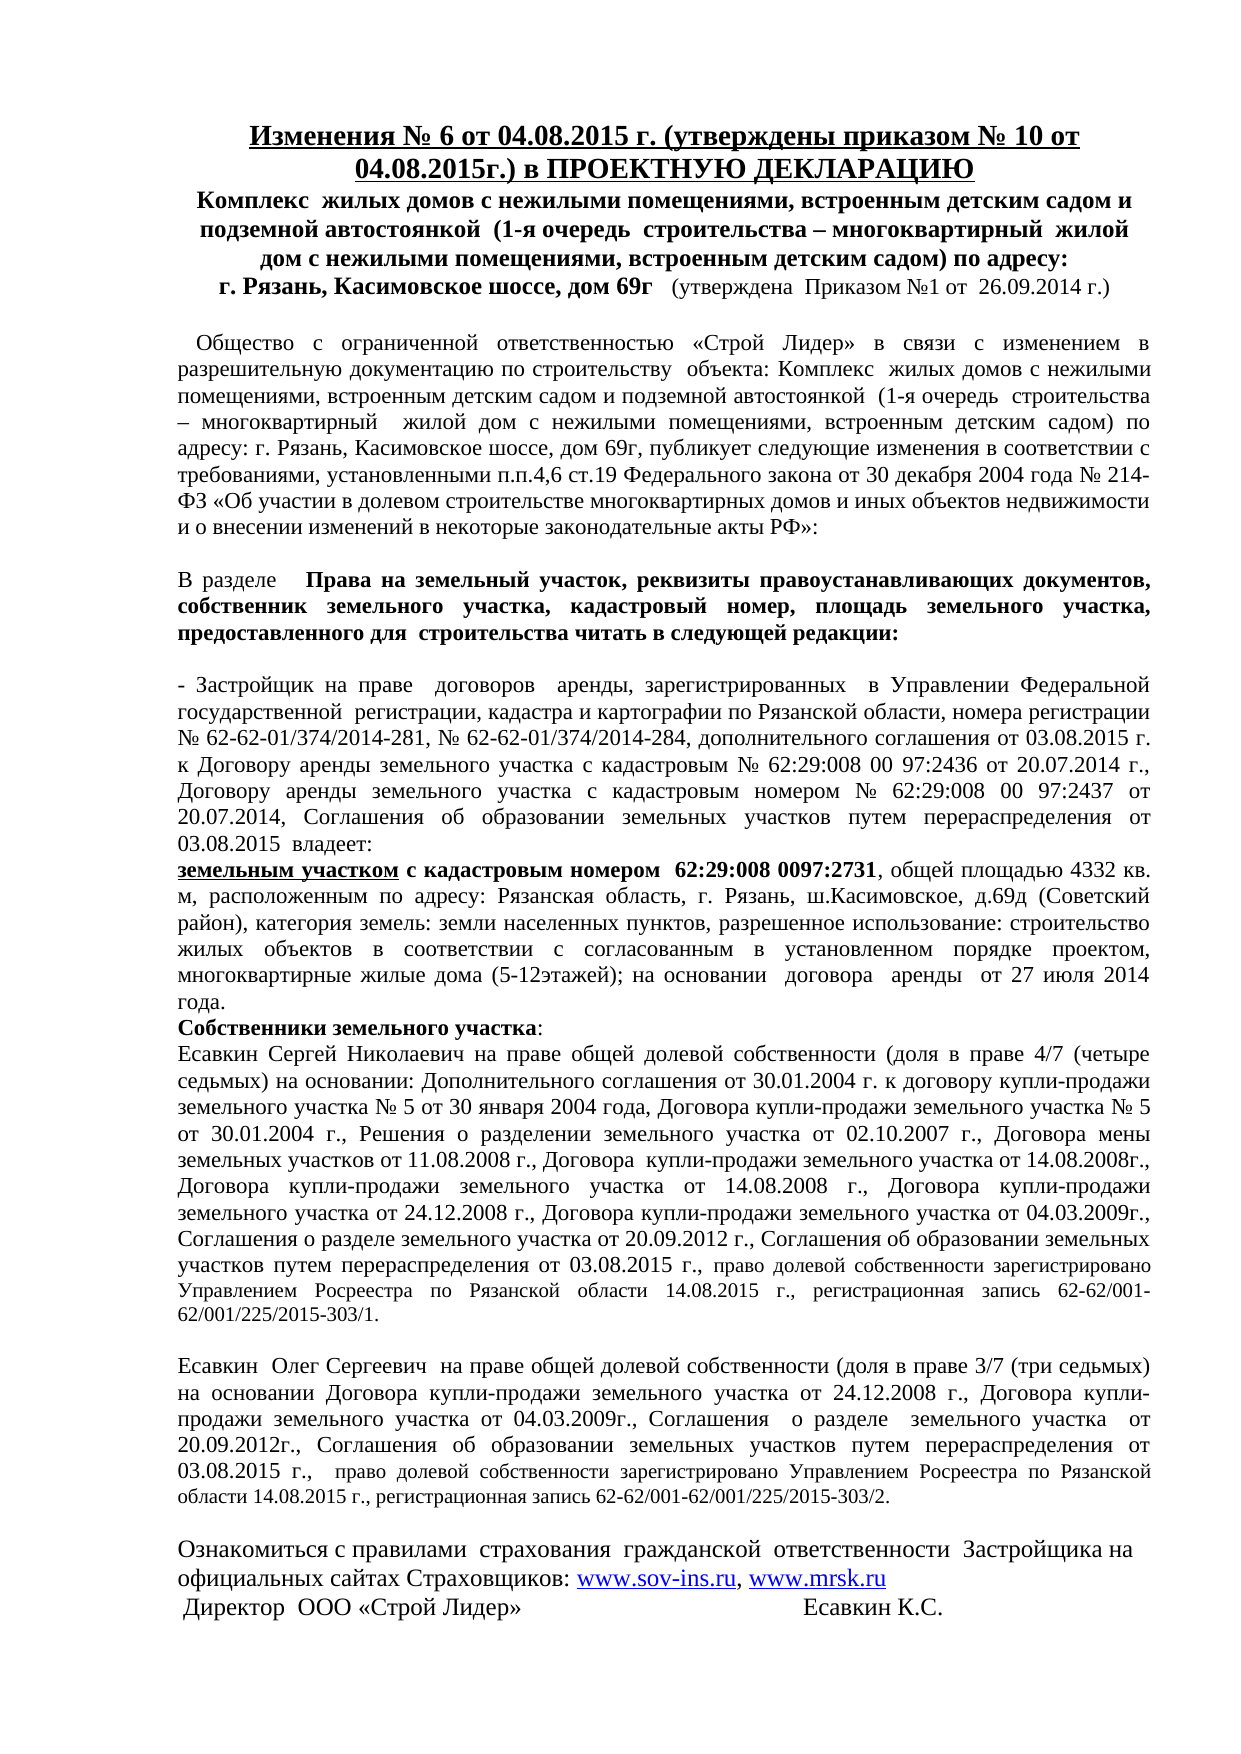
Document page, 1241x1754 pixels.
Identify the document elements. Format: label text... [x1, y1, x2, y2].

text - Застройщик на праве договоров аренды, зарегистрированных в Управлении Федеральной государственной регистрации, кадастра и картографии по Рязанской области, номера регистрации № 62-62-01/374/2014-281, № 62-62-01/374/2014-284, дополнительного соглашения от 03.08.2015 г. к Договору аренды земельного участка с кадастровым № 62:29:008 00 97:2436 от 20.07.2014 г., Договору аренды земельного участка с кадастровым номером № 62:29:008 00 97:2437 от 20.07.2014, Соглашения об образовании земельных участков путем перераспределения от 03.08.2015 владеет: [177, 672, 1152, 856]
text Изменения № 6 от 04.08.2015 г. (утверждены приказом № 10 от 04.08.2015г.) в ПРОЕКТНУЮ ДЕКЛАРАЦИЮ [177, 118, 1152, 185]
text Ознакомиться с правилами страхования гражданской ответственности Застройщика на официальных сайтах Страховщиков: www.sov-ins.ru, www.mrsk.ru [177, 1534, 1152, 1592]
text Собственники земельного участка: [177, 1014, 1152, 1041]
text Комплекс жилых домов с нежилыми помещениями, встроенным детским садом и подземной автостоянкой (1-я очередь строительства – многоквартирный жилой дом с нежилыми помещениями, встроенным детским садом) по адресу: [177, 185, 1152, 271]
text Общество с ограниченной ответственностью «Строй Лидер» в связи с изменением в разрешительную документацию по строительству объекта: Комплекс жилых домов с нежилыми помещениями, встроенным детским садом и подземной автостоянкой (1-я очередь строительства – многоквартирный жилой дом с нежилыми помещениями, встроенным детским садом) по адресу: г. Рязань, Касимовское шоссе, дом 69г, публикует следующие изменения в соответствии с требованиями, установленными п.п.4,6 ст.19 Федерального закона от 30 декабря 2004 года № 214-ФЗ «Об участии в долевом строительстве многоквартирных домов и иных объектов недвижимости и о внесении изменений в некоторые законодательные акты РФ»: [177, 329, 1152, 540]
text Директор ООО «Строй Лидер» Есавкин К.С. [177, 1592, 1152, 1621]
text Есавкин Олег Сергеевич на праве общей долевой собственности (доля в праве 3/7 (три седьмых) на основании Договора купли-продажи земельного участка от 24.12.2008 г., Договора купли-продажи земельного участка от 04.03.2009г., Соглашения о разделе земельного участка от 20.09.2012г., Соглашения об образовании земельных участков путем перераспределения от 03.08.2015 г., право долевой собственности зарегистрировано Управлением Росреестра по Рязанской области 14.08.2015 г., регистрационная запись 62-62/001-62/001/225/2015-303/2. [177, 1352, 1152, 1508]
text Есавкин Сергей Николаевич на праве общей долевой собственности (доля в праве 4/7 (четыре седьмых) на основании: Дополнительного соглашения от 30.01.2004 г. к договору купли-продажи земельного участка № 5 от 30 января 2004 года, Договора купли-продажи земельного участка № 5 от 30.01.2004 г., Решения о разделении земельного участка от 02.10.2007 г., Договора мены земельных участков от 11.08.2008 г., Договора купли-продажи земельного участка от 14.08.2008г., Договора купли-продажи земельного участка от 14.08.2008 г., Договора купли-продажи земельного участка от 24.12.2008 г., Договора купли-продажи земельного участка от 04.03.2009г., Соглашения о разделе земельного участка от 20.09.2012 г., Соглашения об образовании земельных участков путем перераспределения от 03.08.2015 г., право долевой собственности зарегистрировано Управлением Росреестра по Рязанской области 14.08.2015 г., регистрационная запись 62-62/001-62/001/225/2015-303/1. [177, 1041, 1152, 1326]
text В разделе Права на земельный участок, реквизиты правоустанавливающих документов, собственник земельного участка, кадастровый номер, площадь земельного участка, предоставленного для строительства читать в следующей редакции: [177, 566, 1152, 645]
text земельным участком с кадастровым номером 62:29:008 0097:2731, общей площадью 4332 кв. м, расположенным по адресу: Рязанская область, г. Рязань, ш.Касимовское, д.69д (Советский район), категория земель: земли населенных пунктов, разрешенное использование: строительство жилых объектов в соответствии с согласованным в установленном порядке проектом, многоквартирные жилые дома (5-12этажей); на основании договора аренды от 27 июля 2014 года. [177, 856, 1152, 1014]
text г. Рязань, Касимовское шоссе, дом 69г (утверждена Приказом №1 от 26.09.2014 г.) [177, 271, 1152, 300]
